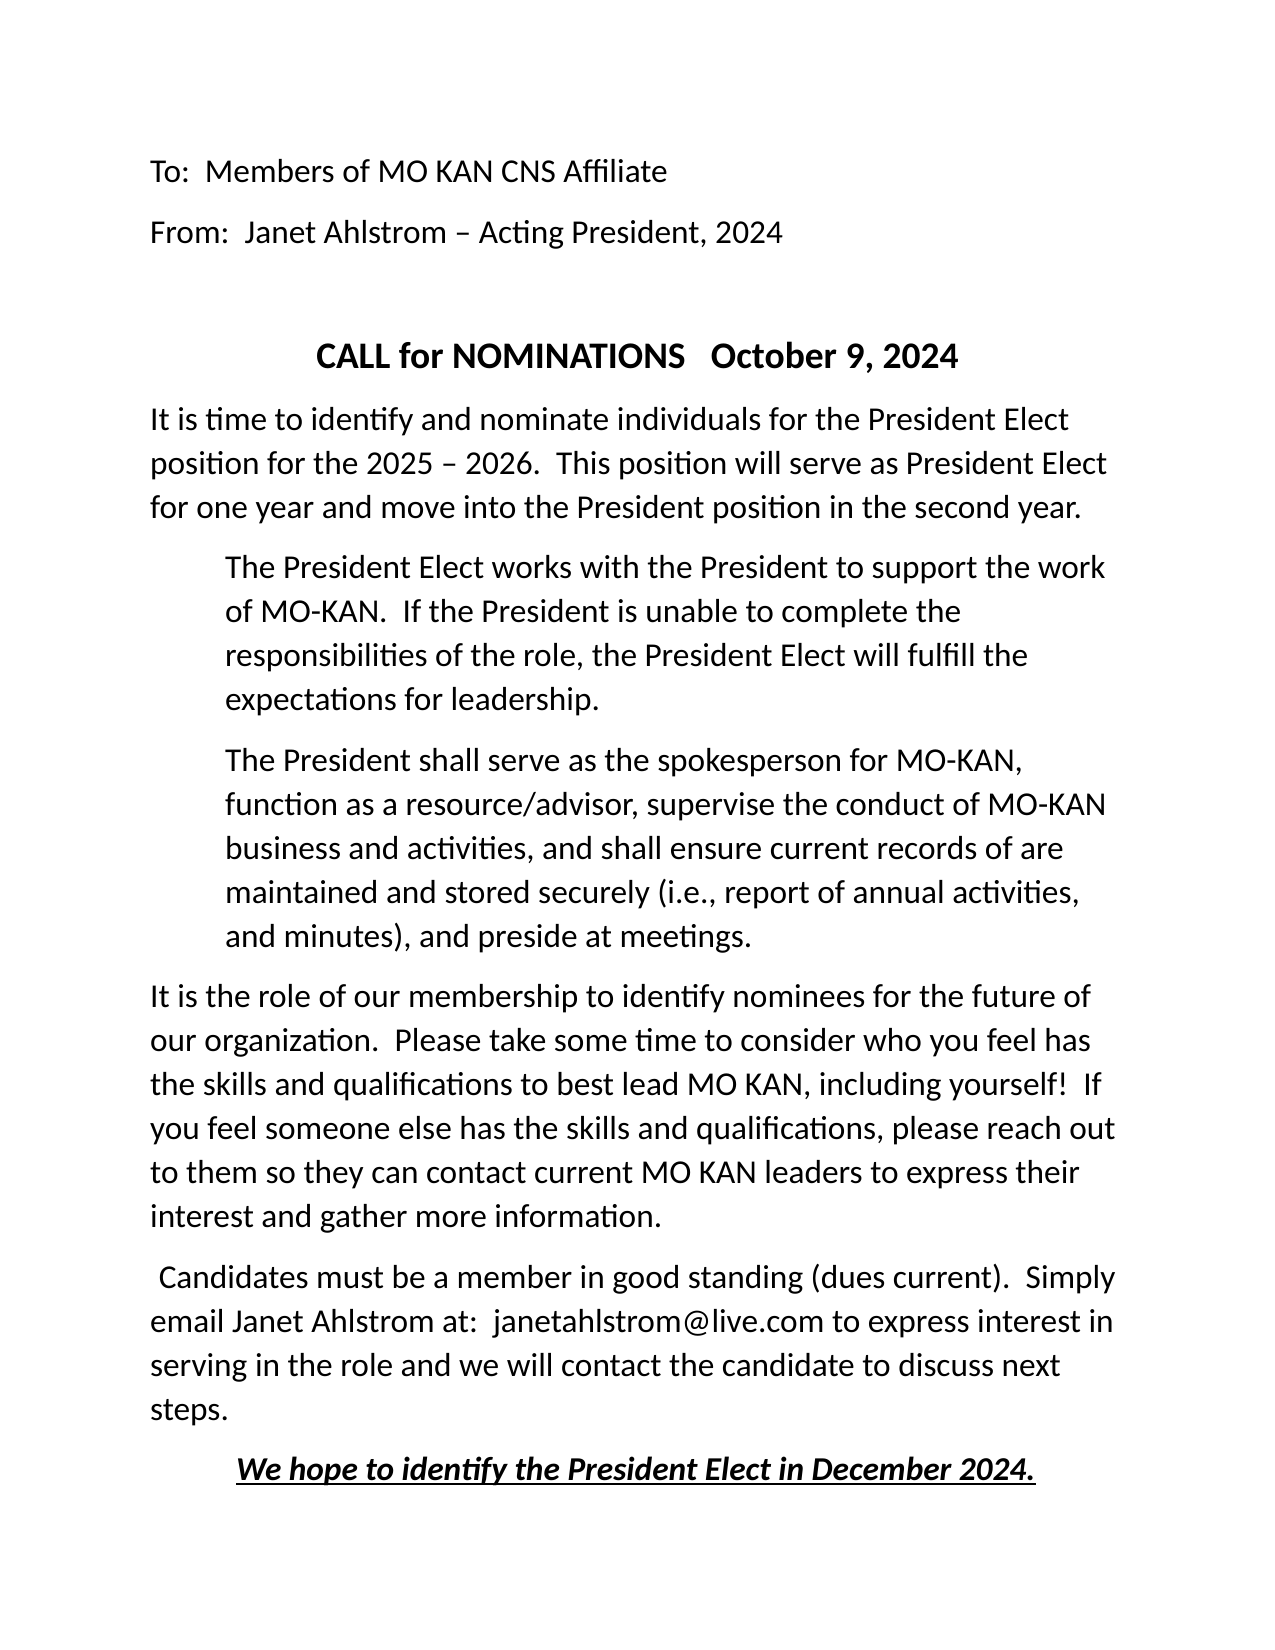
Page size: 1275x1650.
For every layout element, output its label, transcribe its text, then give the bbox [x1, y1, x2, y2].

text From: Janet Ahlstrom – Acting President, 2024 [150, 211, 1125, 251]
text The President shall serve as the spokesperson for MO-KAN, function as a resource/advisor, supervise the conduct of MO-KAN business and activities, and shall ensure current records of are maintained and stored securely (i.e., report of annual activities, and minutes), and preside at meetings. [225, 739, 1125, 956]
text To: Members of MO KAN CNS Affiliate [150, 150, 1125, 191]
text Candidates must be a member in good standing (dues current). Simply email Janet Ahlstrom at: janetahlstrom@live.com to express interest in serving in the role and we will contact the candidate to discuss next steps. [150, 1256, 1125, 1428]
text The President Elect works with the President to support the work of MO-KAN. If the President is unable to complete the responsibilities of the role, the President Elect will fulfill the expectations for leadership. [225, 547, 1125, 719]
text We hope to identify the President Elect in December 2024. [150, 1448, 1125, 1489]
text It is the role of our membership to identify nominees for the future of our organization. Please take some time to consider who you feel has the skills and qualifications to best lead MO KAN, including yourself! If you feel someone else has the skills and qualifications, please reach out to them so they can contact current MO KAN leaders to express their interest and gather more information. [150, 976, 1125, 1236]
text It is time to identify and nominate individuals for the President Elect position for the 2025 – 2026. This position will serve as President Elect for one year and move into the President position in the second year. [150, 398, 1125, 527]
text CALL for NOMINATIONS October 9, 2024 [150, 332, 1125, 378]
